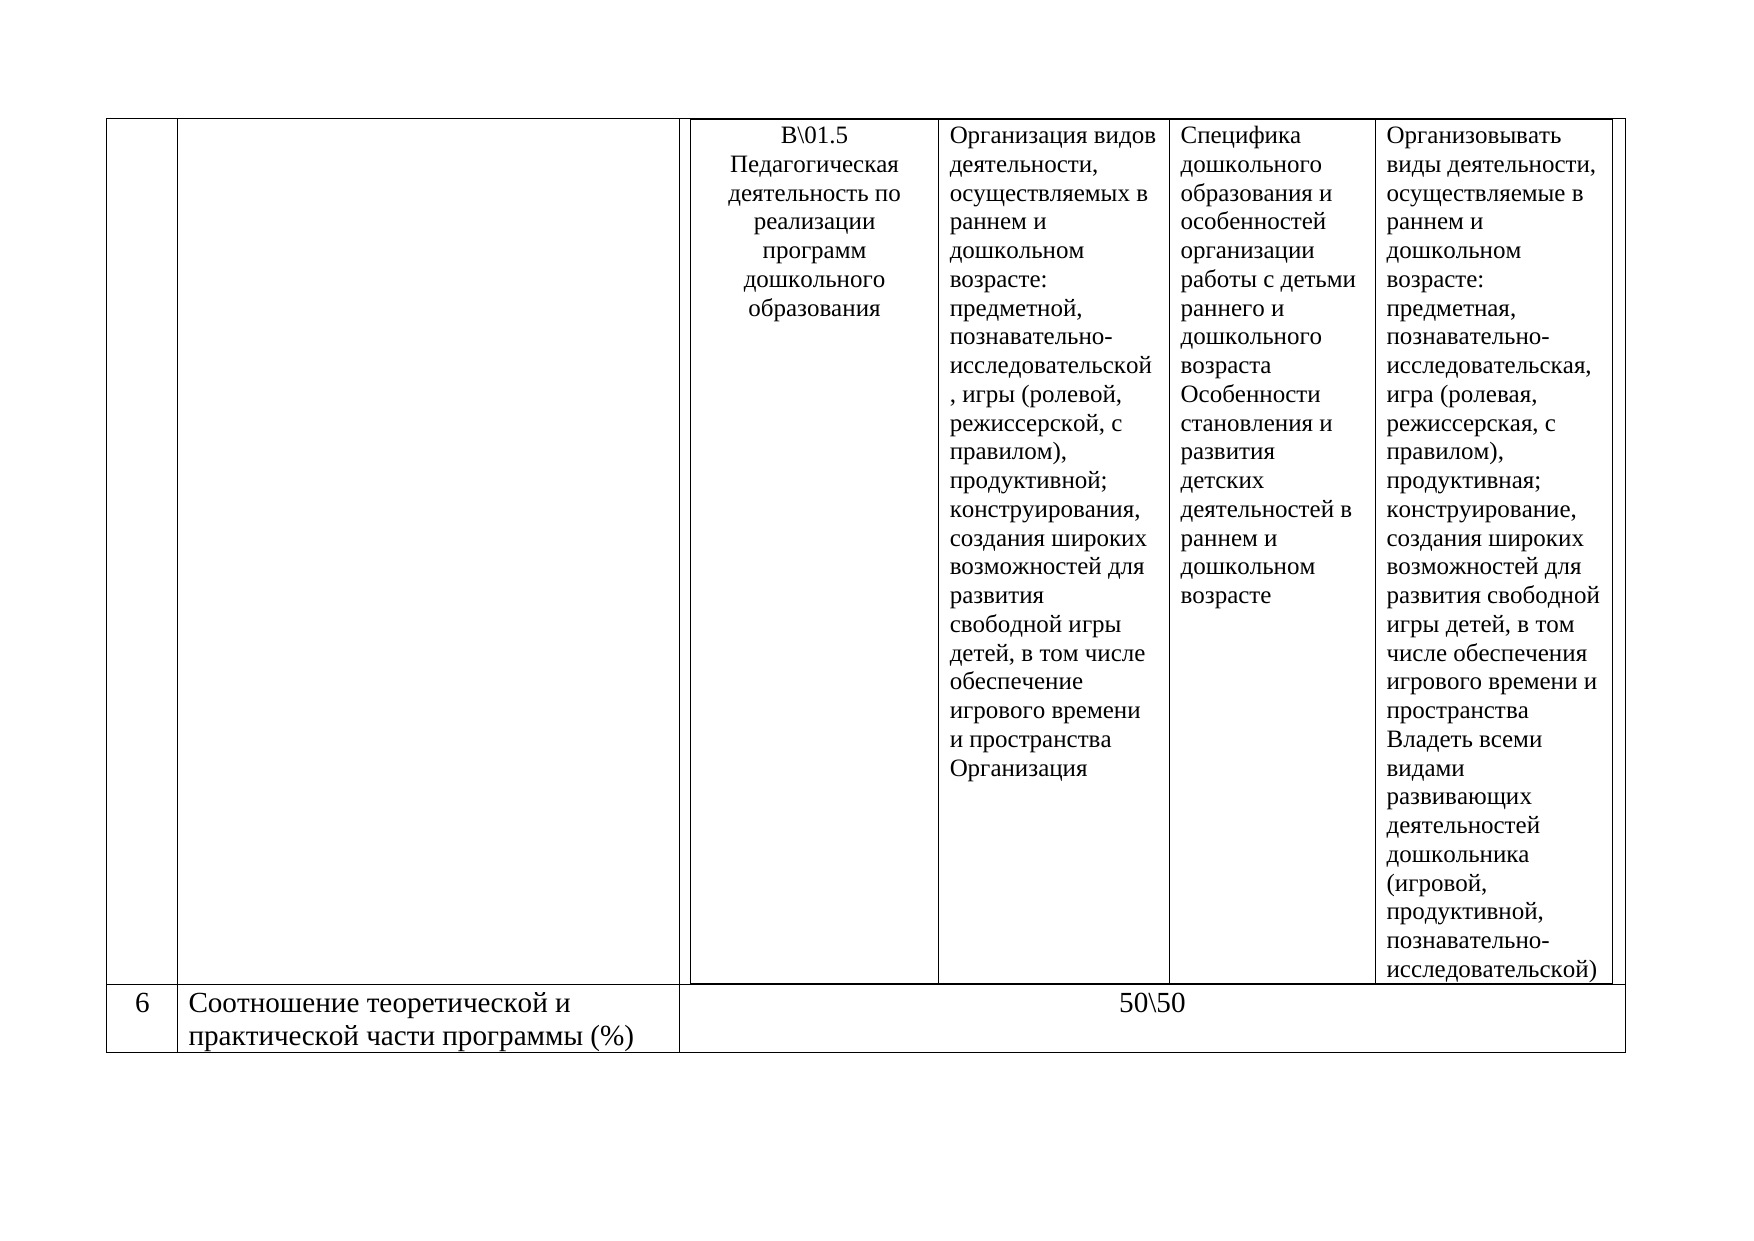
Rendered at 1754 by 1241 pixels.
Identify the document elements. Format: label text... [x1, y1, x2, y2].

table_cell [178, 119, 679, 984]
table_cell [1376, 120, 1612, 983]
table_cell [680, 119, 690, 984]
table_cell [939, 120, 1169, 983]
table_cell 50\50 [680, 985, 1625, 1052]
table_cell 6 [107, 985, 177, 1052]
table_cell [1170, 120, 1375, 983]
table_cell Соотношение теоретической и практической части программы (%) [178, 985, 679, 1052]
table_cell [691, 120, 938, 983]
table_cell 6 [107, 119, 177, 984]
table_cell [1613, 119, 1625, 984]
